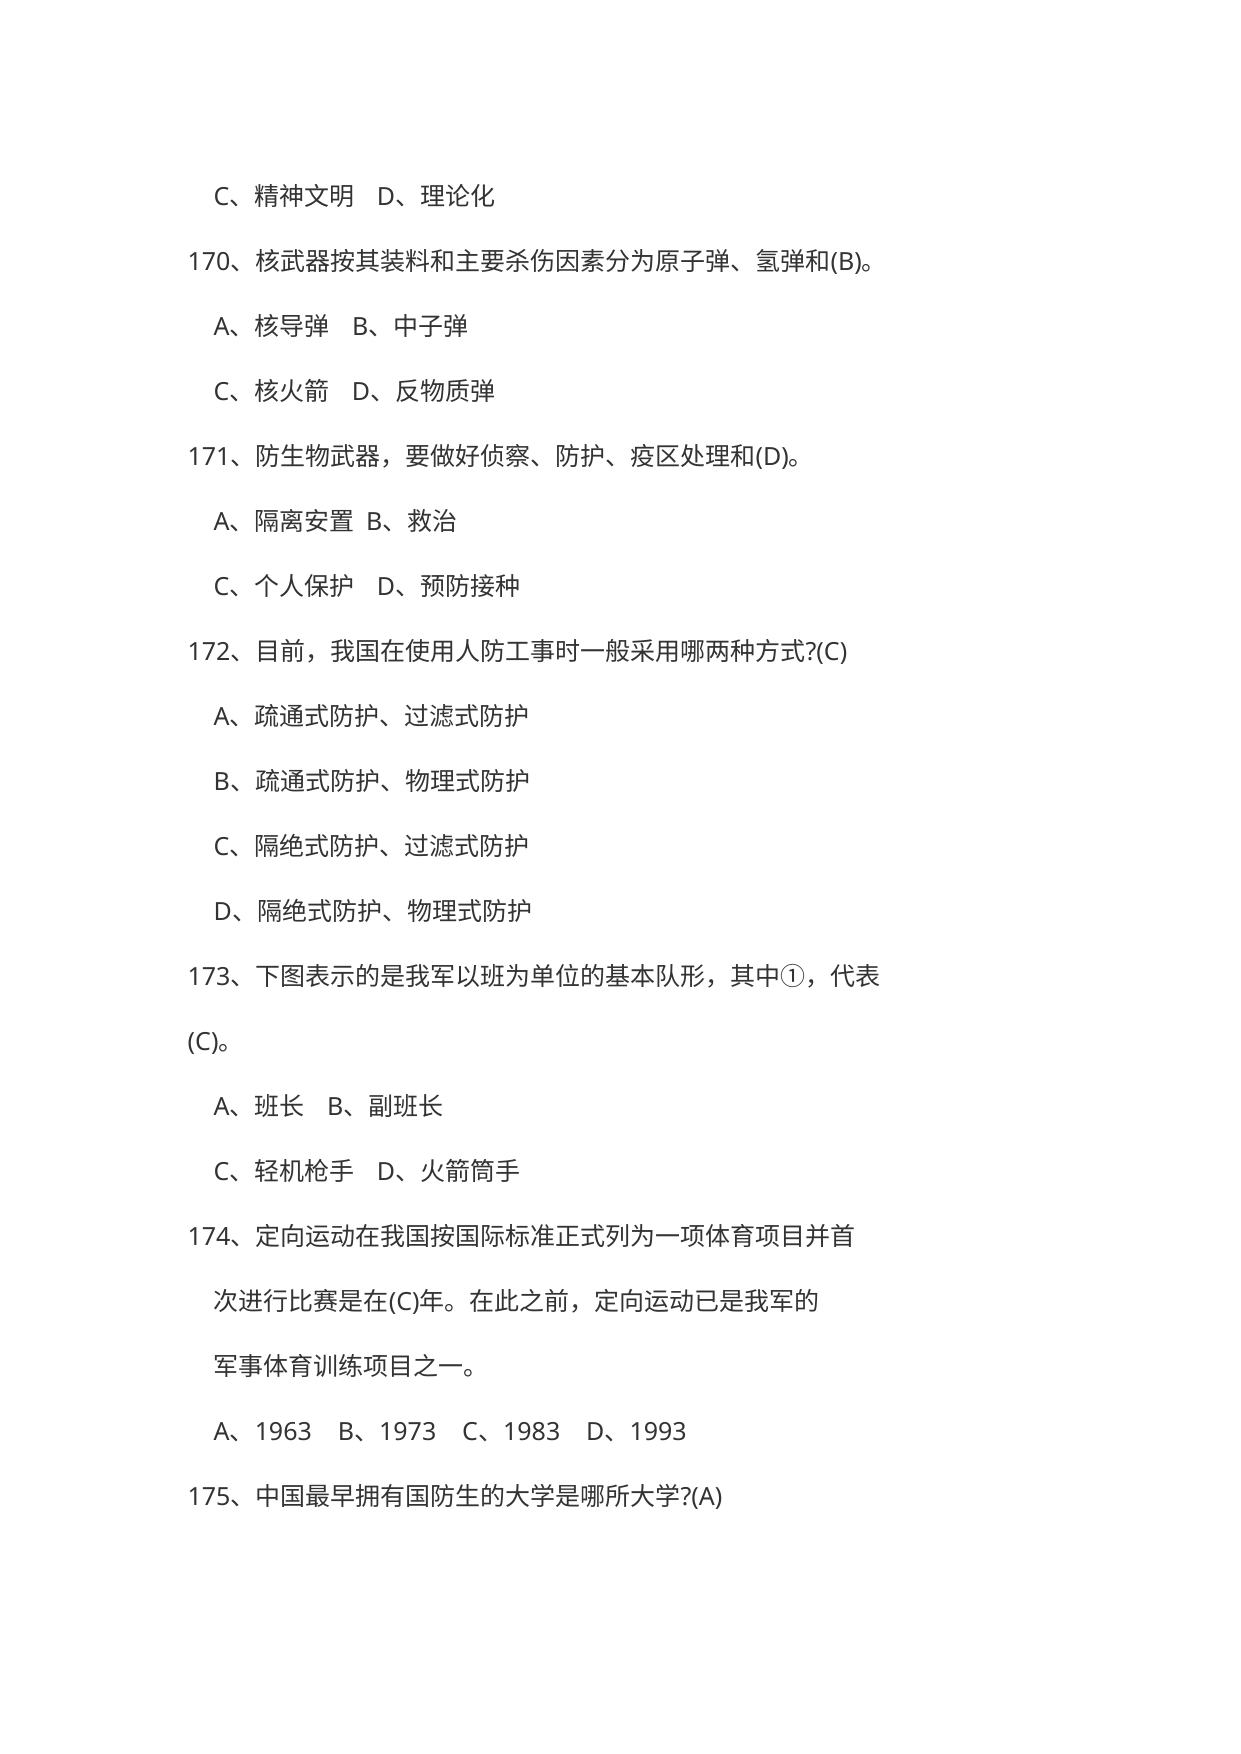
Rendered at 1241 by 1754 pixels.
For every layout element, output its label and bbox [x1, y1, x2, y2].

text [187, 162, 1053, 1527]
